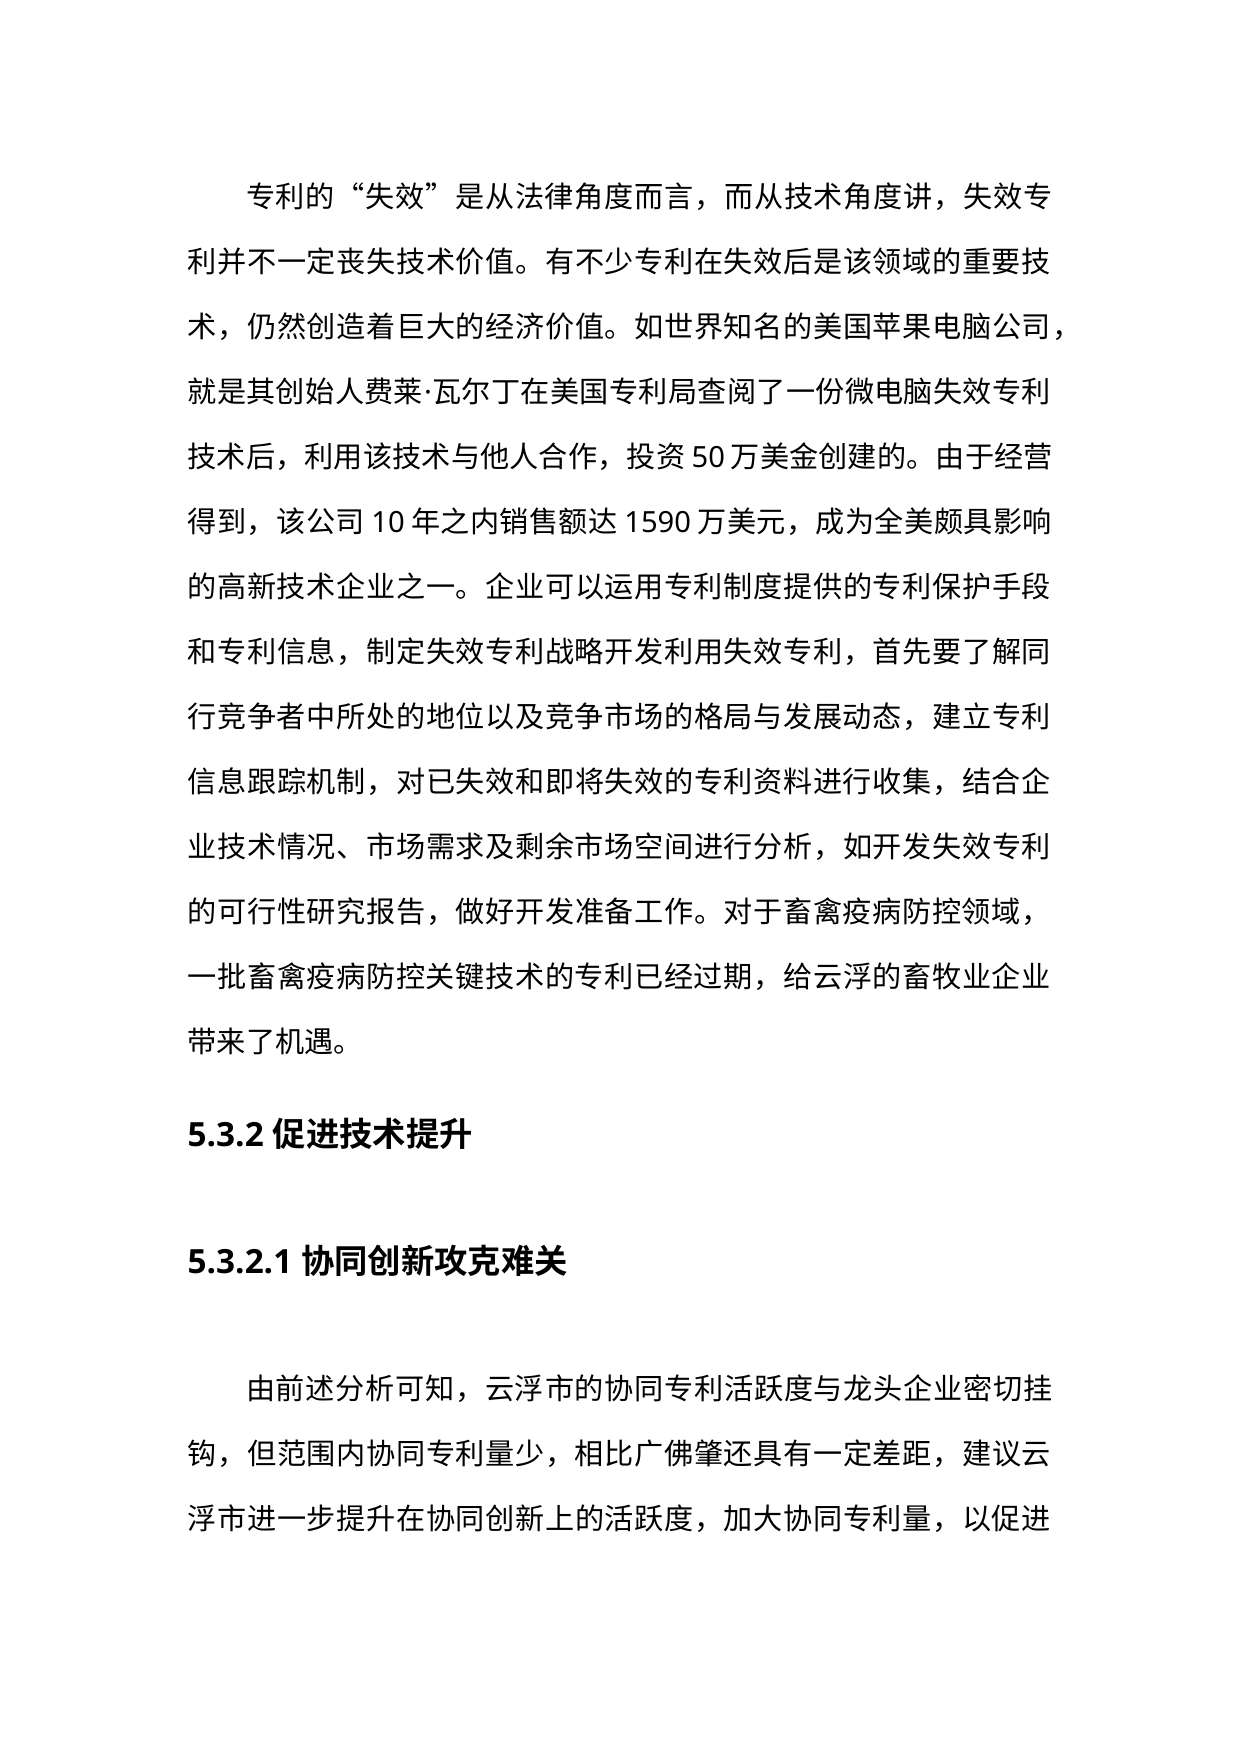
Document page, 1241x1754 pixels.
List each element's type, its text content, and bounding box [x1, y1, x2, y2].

text 专利的“失效”是从法律角度而言，而从技术角度讲，失效专利并不一定丧失技术价值。有不少专利在失效后是该领域的重要技术，仍然创造着巨大的经济价值。如世界知名的美国苹果电脑公司，就是其创始人费莱·瓦尔丁在美国专利局查阅了一份微电脑失效专利技术后，利用该技术与他人合作，投资50万美金创建的。由于经营得到，该公司10年之内销售额达1590万美元，成为全美颇具影响的高新技术企业之一。企业可以运用专利制度提供的专利保护手段和专利信息，制定失效专利战略开发利用失效专利，首先要了解同行竞争者中所处的地位以及竞争市场的格局与发展动态，建立专利信息跟踪机制，对已失效和即将失效的专利资料进行收集，结合企业技术情况、市场需求及剩余市场空间进行分析，如开发失效专利的可行性研究报告，做好开发准备工作。对于畜禽疫病防控领域，一批畜禽疫病防控关键技术的专利已经过期，给云浮的畜牧业企业带来了机遇。 [187, 162, 1053, 1072]
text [187, 1354, 1053, 1549]
subtitle 5.3.2 促进技术提升 [187, 1099, 1053, 1164]
subtitle 5.3.2.1 协同创新攻克难关 [187, 1226, 1053, 1291]
